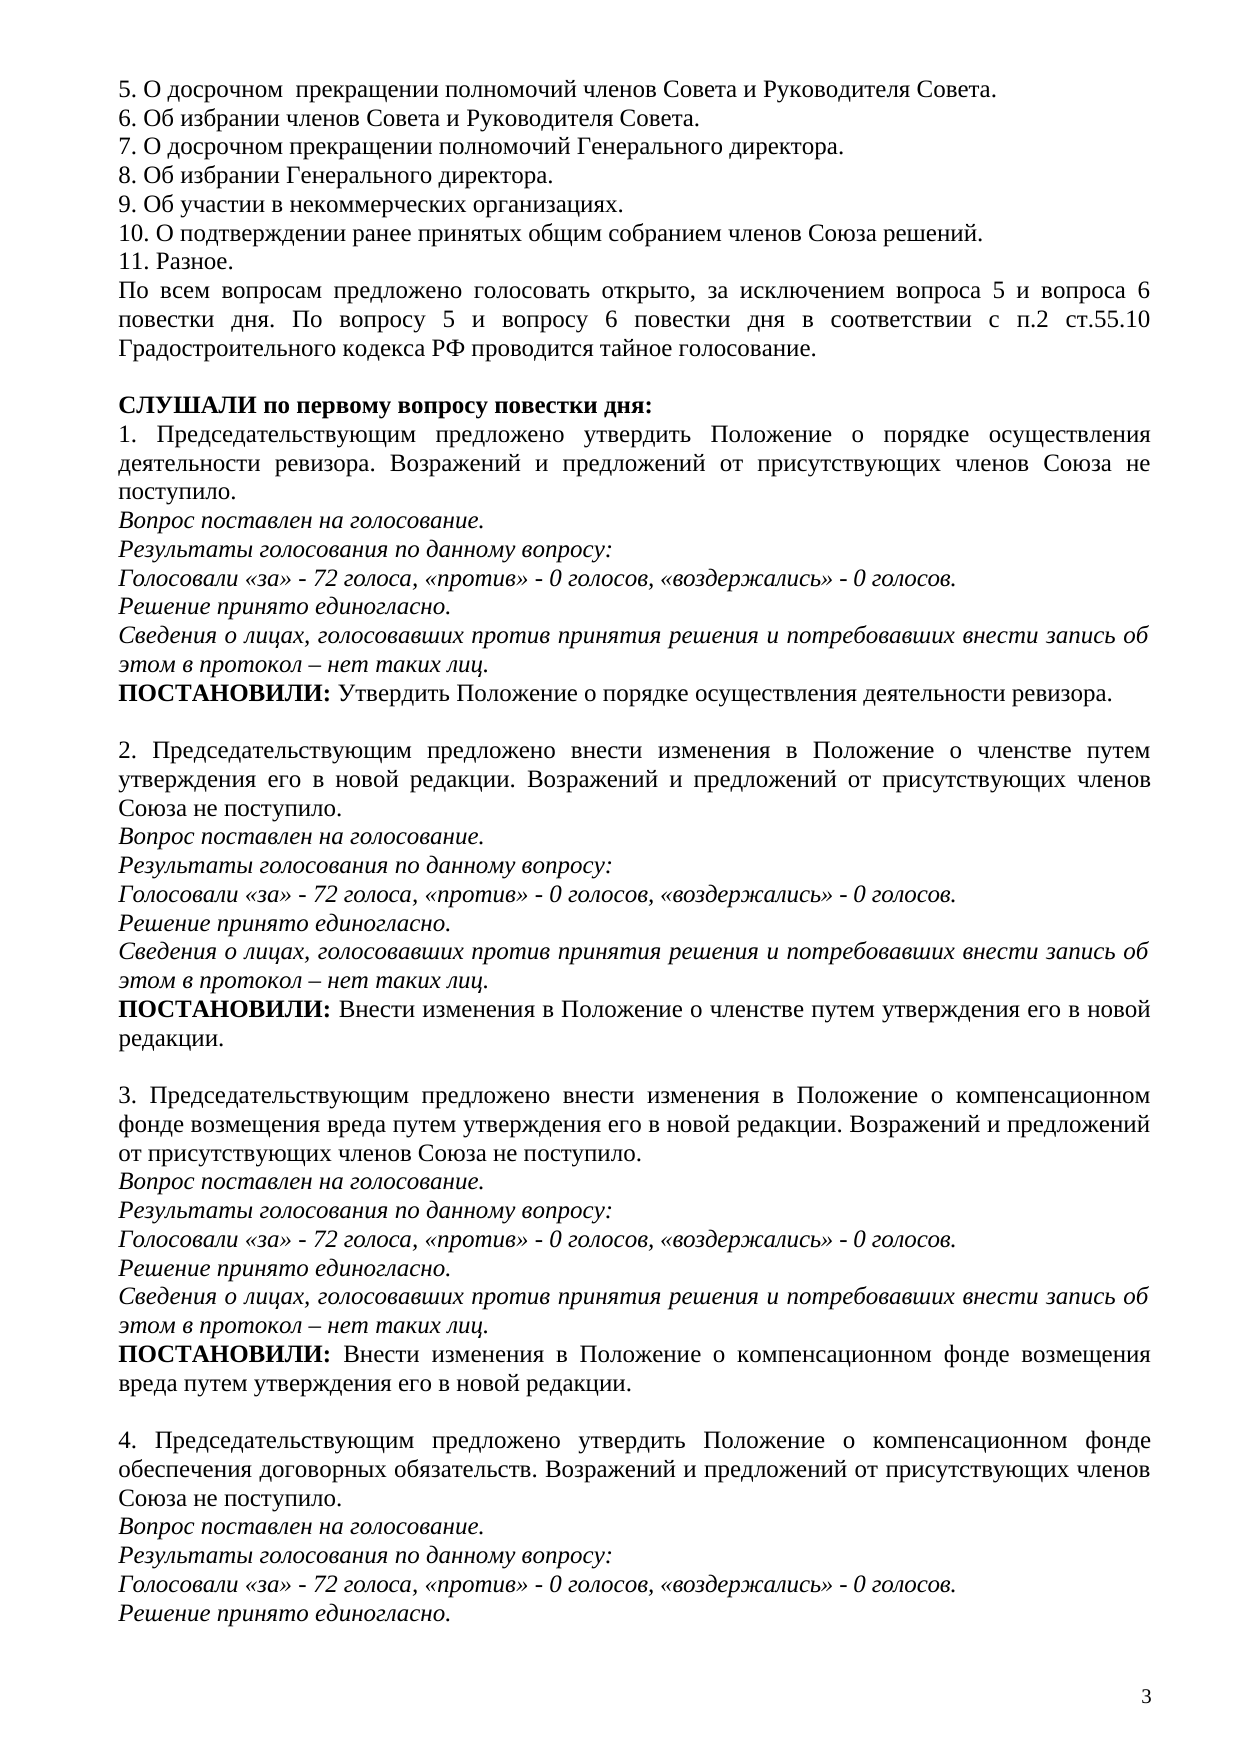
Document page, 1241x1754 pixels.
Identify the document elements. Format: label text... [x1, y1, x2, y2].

text Голосовали «за» - 72 голоса, «против» - 0 голосов, «воздержались» - 0 голосов. [118, 1569, 1152, 1598]
text Решение принято единогласно. [118, 1253, 1152, 1281]
text Результаты голосования по данному вопросу: [118, 1195, 1152, 1224]
text 11. Разное. [118, 246, 1152, 275]
text Решение принято единогласно. [118, 1598, 1152, 1626]
text ПОСТАНОВИЛИ: Внести изменения в Положение о членстве путем утверждения его в новой редакции. [118, 994, 1152, 1051]
text 5. О досрочном прекращении полномочий членов Совета и Руководителя Совета. [118, 74, 1152, 103]
text 2. Председательствующим предложено внести изменения в Положение о членстве путем утверждения его в новой редакции. Возражений и предложений от присутствующих членов Союза не поступило. [118, 735, 1152, 821]
text Результаты голосования по данному вопросу: [118, 850, 1152, 879]
text Голосовали «за» - 72 голоса, «против» - 0 голосов, «воздержались» - 0 голосов. [118, 563, 1152, 591]
text 1. Председательствующим предложено утвердить Положение о порядке осуществления деятельности ревизора. Возражений и предложений от присутствующих членов Союза не поступило. [118, 419, 1152, 505]
text 8. Об избрании Генерального директора. [118, 160, 1152, 189]
text ПОСТАНОВИЛИ: Утвердить Положение о порядке осуществления деятельности ревизора. [118, 678, 1152, 706]
text ПОСТАНОВИЛИ: Внести изменения в Положение о компенсационном фонде возмещения вреда путем утверждения его в новой редакции. [118, 1339, 1152, 1396]
text Результаты голосования по данному вопросу: [118, 534, 1152, 563]
text Вопрос поставлен на голосование. [118, 505, 1152, 534]
text 7. О досрочном прекращении полномочий Генерального директора. [118, 131, 1152, 160]
text Решение принято единогласно. [118, 908, 1152, 936]
text Голосовали «за» - 72 голоса, «против» - 0 голосов, «воздержались» - 0 голосов. [118, 1224, 1152, 1253]
text 3. Председательствующим предложено внести изменения в Положение о компенсационном фонде возмещения вреда путем утверждения его в новой редакции. Возражений и предложений от присутствующих членов Союза не поступило. [118, 1080, 1152, 1166]
text СЛУШАЛИ по первому вопросу повестки дня: [118, 390, 1152, 419]
text Сведения о лицах, голосовавших против принятия решения и потребовавших внести запись об этом в протокол – нет таких лиц. [118, 620, 1152, 678]
text Решение принято единогласно. [118, 591, 1152, 620]
text Сведения о лицах, голосовавших против принятия решения и потребовавших внести запись об этом в протокол – нет таких лиц. [118, 1281, 1152, 1339]
text 6. Об избрании членов Совета и Руководителя Совета. [118, 103, 1152, 131]
text Вопрос поставлен на голосование. [118, 1511, 1152, 1540]
text Голосовали «за» - 72 голоса, «против» - 0 голосов, «воздержались» - 0 голосов. [118, 879, 1152, 908]
text 10. О подтверждении ранее принятых общим собранием членов Союза решений. [118, 218, 1152, 246]
text Результаты голосования по данному вопросу: [118, 1540, 1152, 1569]
text 9. Об участии в некоммерческих организациях. [118, 189, 1152, 218]
text Сведения о лицах, голосовавших против принятия решения и потребовавших внести запись об этом в протокол – нет таких лиц. [118, 936, 1152, 994]
text 4. Председательствующим предложено утвердить Положение о компенсационном фонде обеспечения договорных обязательств. Возражений и предложений от присутствующих членов Союза не поступило. [118, 1425, 1152, 1511]
text Вопрос поставлен на голосование. [118, 821, 1152, 850]
text Вопрос поставлен на голосование. [118, 1166, 1152, 1195]
